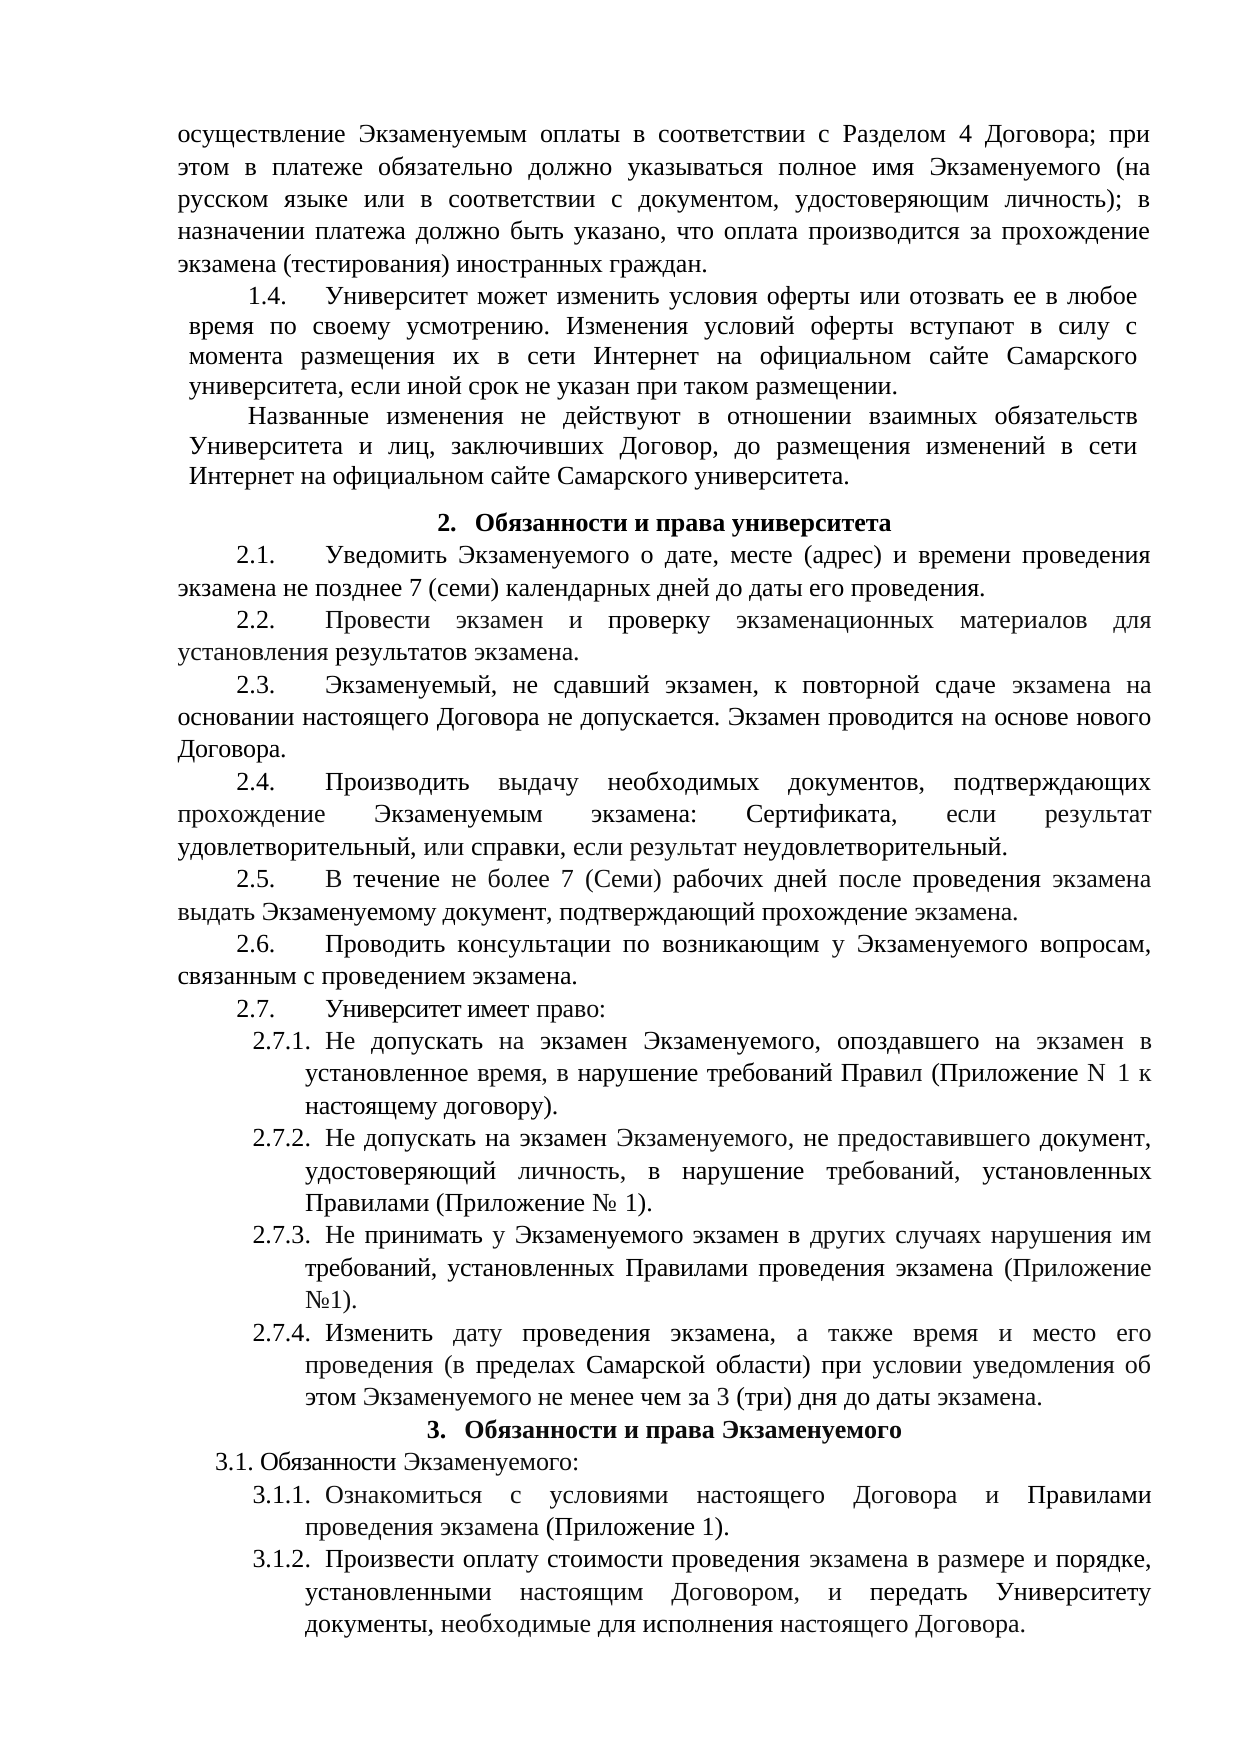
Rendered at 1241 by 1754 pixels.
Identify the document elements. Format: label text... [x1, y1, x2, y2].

list Произвести оплату стоимости проведения экзамена в размере и порядке, установленными настоящим Договором, и передать Университету документы, необходимые для исполнения настоящего Договора. [252, 1543, 1152, 1638]
list Ознакомиться с условиями настоящего Договора и Правилами проведения экзамена (Приложение 1). [252, 1479, 1152, 1541]
list Изменить дату проведения экзамена, а также время и место его проведения (в пределах Самарской области) при условии уведомления об этом Экзаменуемого не менее чем за 3 (три) дня до даты экзамена. [252, 1317, 1152, 1411]
list Провести экзамен и проверку экзаменационных материалов для установления результатов экзамена. [177, 604, 1152, 666]
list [177, 118, 1152, 278]
list Уведомить Экзаменуемого о дате, месте (адрес) и времени проведения экзамена не позднее 7 (семи) календарных дней до даты его проведения. [177, 539, 1152, 602]
list Проводить консультации по возникающим у Экзаменуемого вопросам, связанным с проведением экзамена. [177, 928, 1152, 990]
list Обязанности и права Экзаменуемого [177, 1414, 1152, 1444]
list Обязанности Экзаменуемого: [215, 1446, 1152, 1476]
list В течение не более 7 (Семи) рабочих дней после проведения экзамена выдать Экзаменуемому документ, подтверждающий прохождение экзамена. [177, 863, 1152, 926]
list Экзаменуемый, не сдавший экзамен, к повторной сдаче экзамена на основании настоящего Договора не допускается. Экзамен проводится на основе нового Договора. [177, 669, 1152, 763]
list Университет может изменить условия оферты или отозвать ее в любое время по своему усмотрению. Изменения условий оферты вступают в силу с момента размещения их в сети Интернет на официальном сайте Самарского университета, если иной срок не указан при таком размещении. [188, 280, 1139, 400]
text Названные изменения не действуют в отношении взаимных обязательств Университета и лиц, заключивших Договор, до размещения изменений в сети Интернет на официальном сайте Самарского университета. [188, 400, 1139, 490]
list Производить выдачу необходимых документов, подтверждающих прохождение Экзаменуемым экзамена: Сертификата, если результат удовлетворительный, или справки, если результат неудовлетворительный. [177, 766, 1152, 861]
list Обязанности и права университета [177, 507, 1152, 537]
list Не допускать на экзамен Экзаменуемого, опоздавшего на экзамен в установленное время, в нарушение требований Правил (Приложение N 1 к настоящему договору). [252, 1025, 1152, 1120]
list Не допускать на экзамен Экзаменуемого, не предоставившего документ, удостоверяющий личность, в нарушение требований, установленных Правилами (Приложение № 1). [252, 1122, 1152, 1217]
list Университет имеет право: [177, 993, 1152, 1023]
list Не принимать у Экзаменуемого экзамен в других случаях нарушения им требований, установленных Правилами проведения экзамена (Приложение №1). [252, 1219, 1152, 1314]
